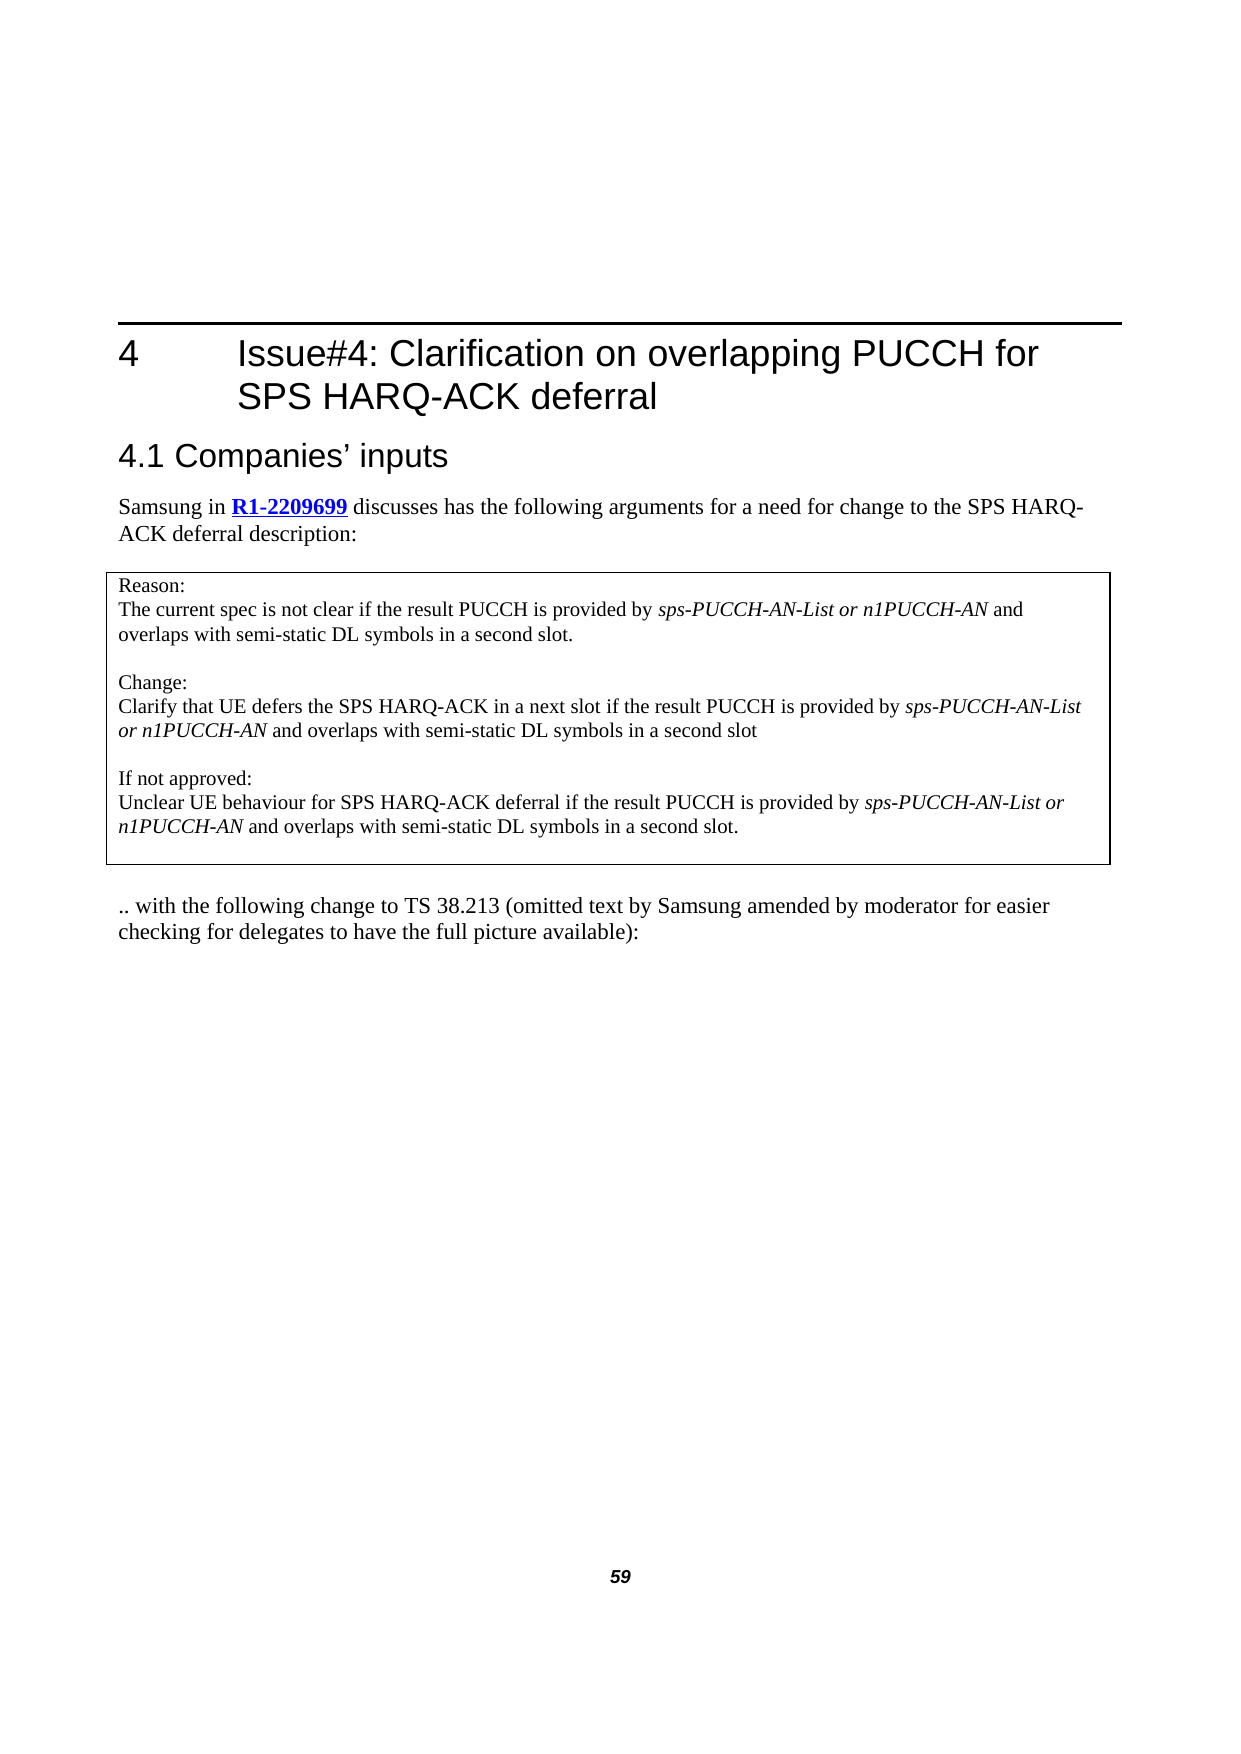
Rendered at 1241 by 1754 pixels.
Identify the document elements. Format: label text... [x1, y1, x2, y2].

text Samsung in R1-2209699 discusses has the following arguments for a need for change to the SPS HARQ-ACK deferral description: [118, 493, 1122, 546]
table_header Reason: The current spec is not clear if the result PUCCH is provided by sps-PUCCH-AN-List or n1PUCCH-AN and overlaps with semi-static DL symbols in a second slot. Change: Clarify that UE defers the SPS HARQ-ACK in a next slot if the result PUCCH is provided by sps-PUCCH-AN-List or n1PUCCH-AN and overlaps with semi-static DL symbols in a second slot If not approved: Unclear UE behaviour for SPS HARQ-ACK deferral if the result PUCCH is provided by sps-PUCCH-AN-List or n1PUCCH-AN and overlaps with semi-static DL symbols in a second slot. [107, 573, 1109, 864]
subtitle Issue#4: Clarification on overlapping PUCCH for SPS HARQ-ACK deferral [118, 325, 1122, 417]
list Companies’ inputs [118, 436, 1122, 474]
text .. with the following change to TS 38.213 (omitted text by Samsung amended by moderator for easier checking for delegates to have the full picture available): [118, 892, 1122, 944]
